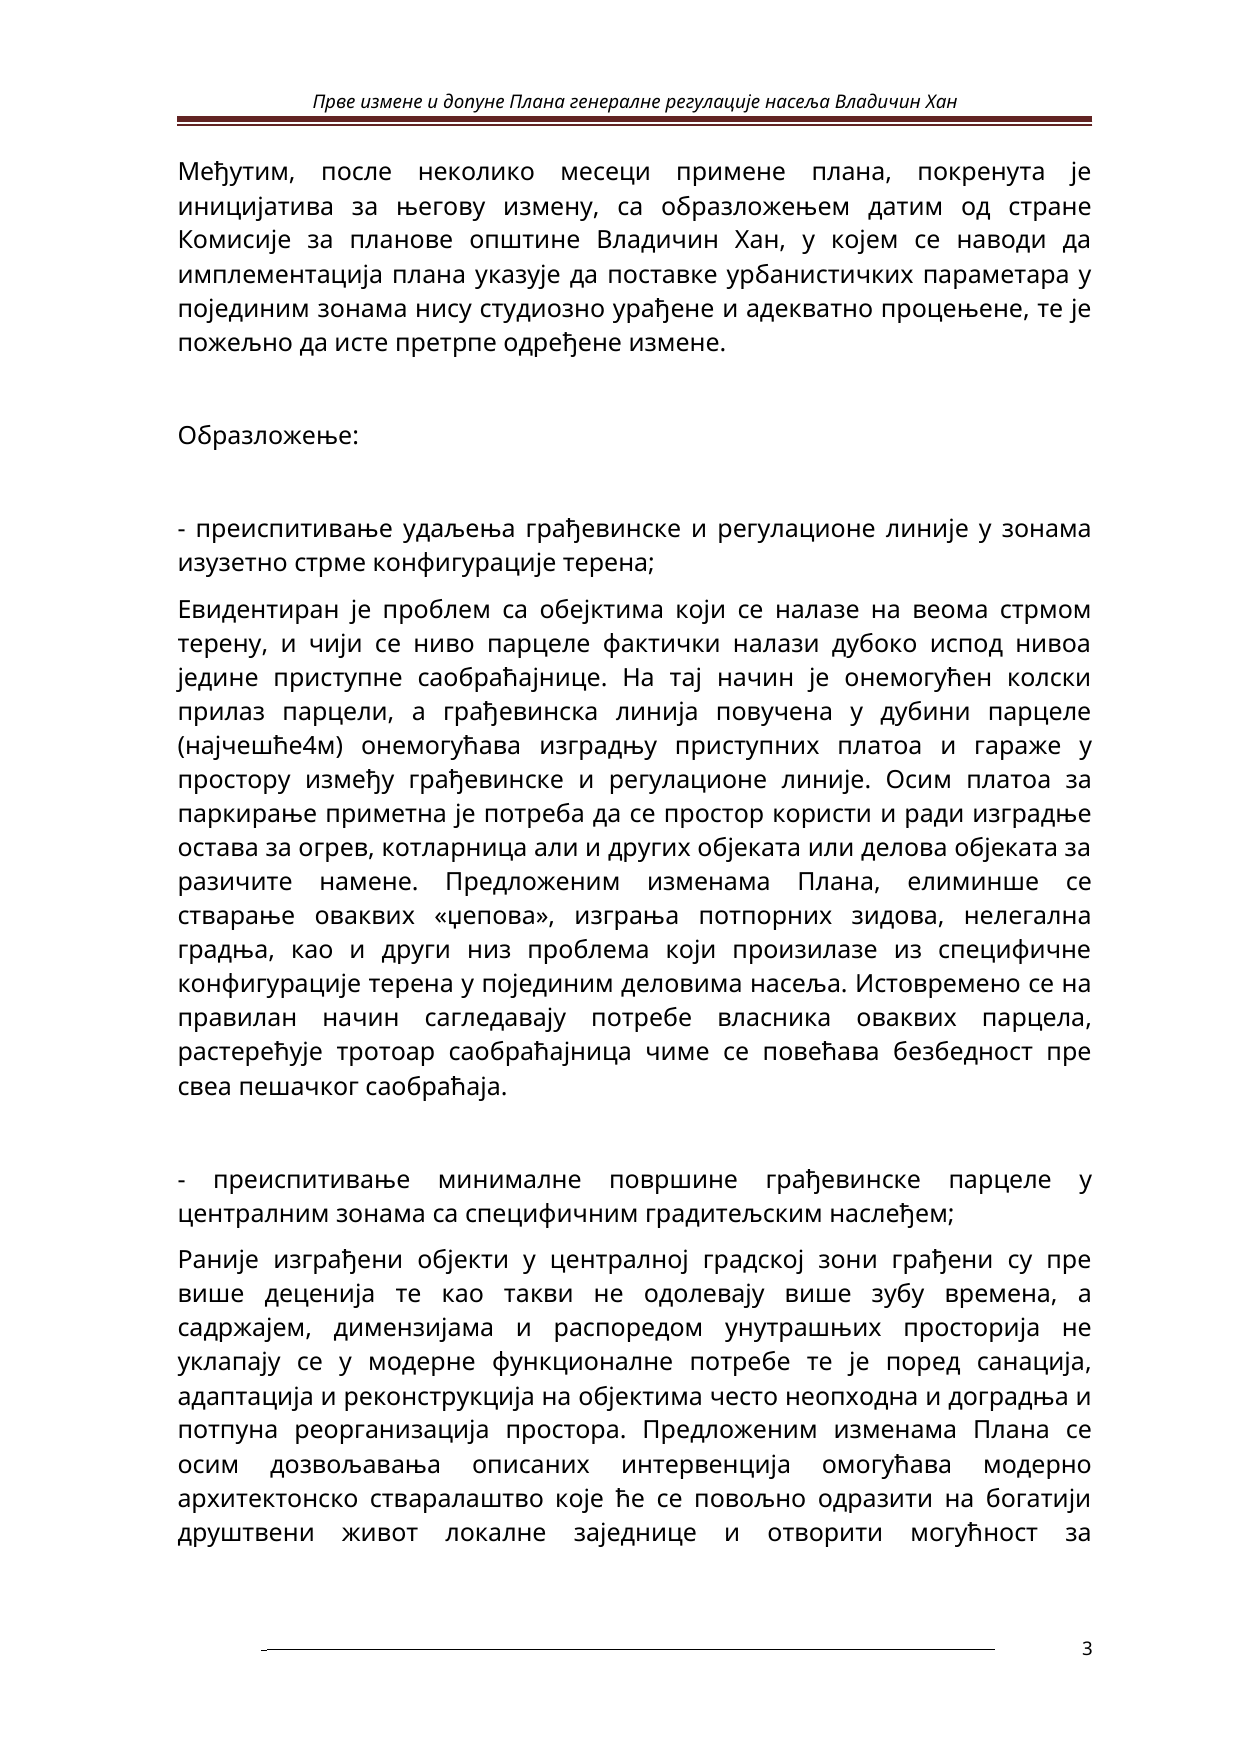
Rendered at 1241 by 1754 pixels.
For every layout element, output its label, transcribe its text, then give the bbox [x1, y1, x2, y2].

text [177, 154, 1092, 358]
text Евидентиран је проблем са обејктима који се налазе на веома стрмом терену, и чији се ниво парцеле фактички налази дубоко испод нивоа једине приступне саобраћајнице. На тај начин је онемогућен колски прилаз парцели, а грађевинска линија повучена у дубини парцеле (најчешће4м) онемогућава изградњу приступних платоа и гараже у простору између грађевинске и регулационе линије. Осим платоа за паркирање приметна је потреба да се простор користи и ради изградње остава за огрев, котларница али и других објеката или делова објеката за разичите намене. Предложеним изменама Плана, елиминше се стварање оваквих «џепова», изграња потпорних зидова, нелегална градња, као и други низ проблема који произилазе из специфичне конфигурације терена у појединим деловима насеља. Истовремено се на правилан начин сагледавају потребе власника оваквих парцела, растерећује тротоар саобраћајница чиме се повећава безбедност пре свеа пешачког саобраћаја. [177, 591, 1092, 1102]
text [177, 1242, 1092, 1548]
text - преиспитивање удаљења грађевинске и регулационе линије у зонама изузетно стрме конфигурације терена; [177, 511, 1092, 579]
text Образложење: [177, 417, 1092, 452]
text - преиспитивање минималне површине грађевинске парцеле у централним зонама са специфичним градитељским наслеђем; [177, 1161, 1092, 1229]
